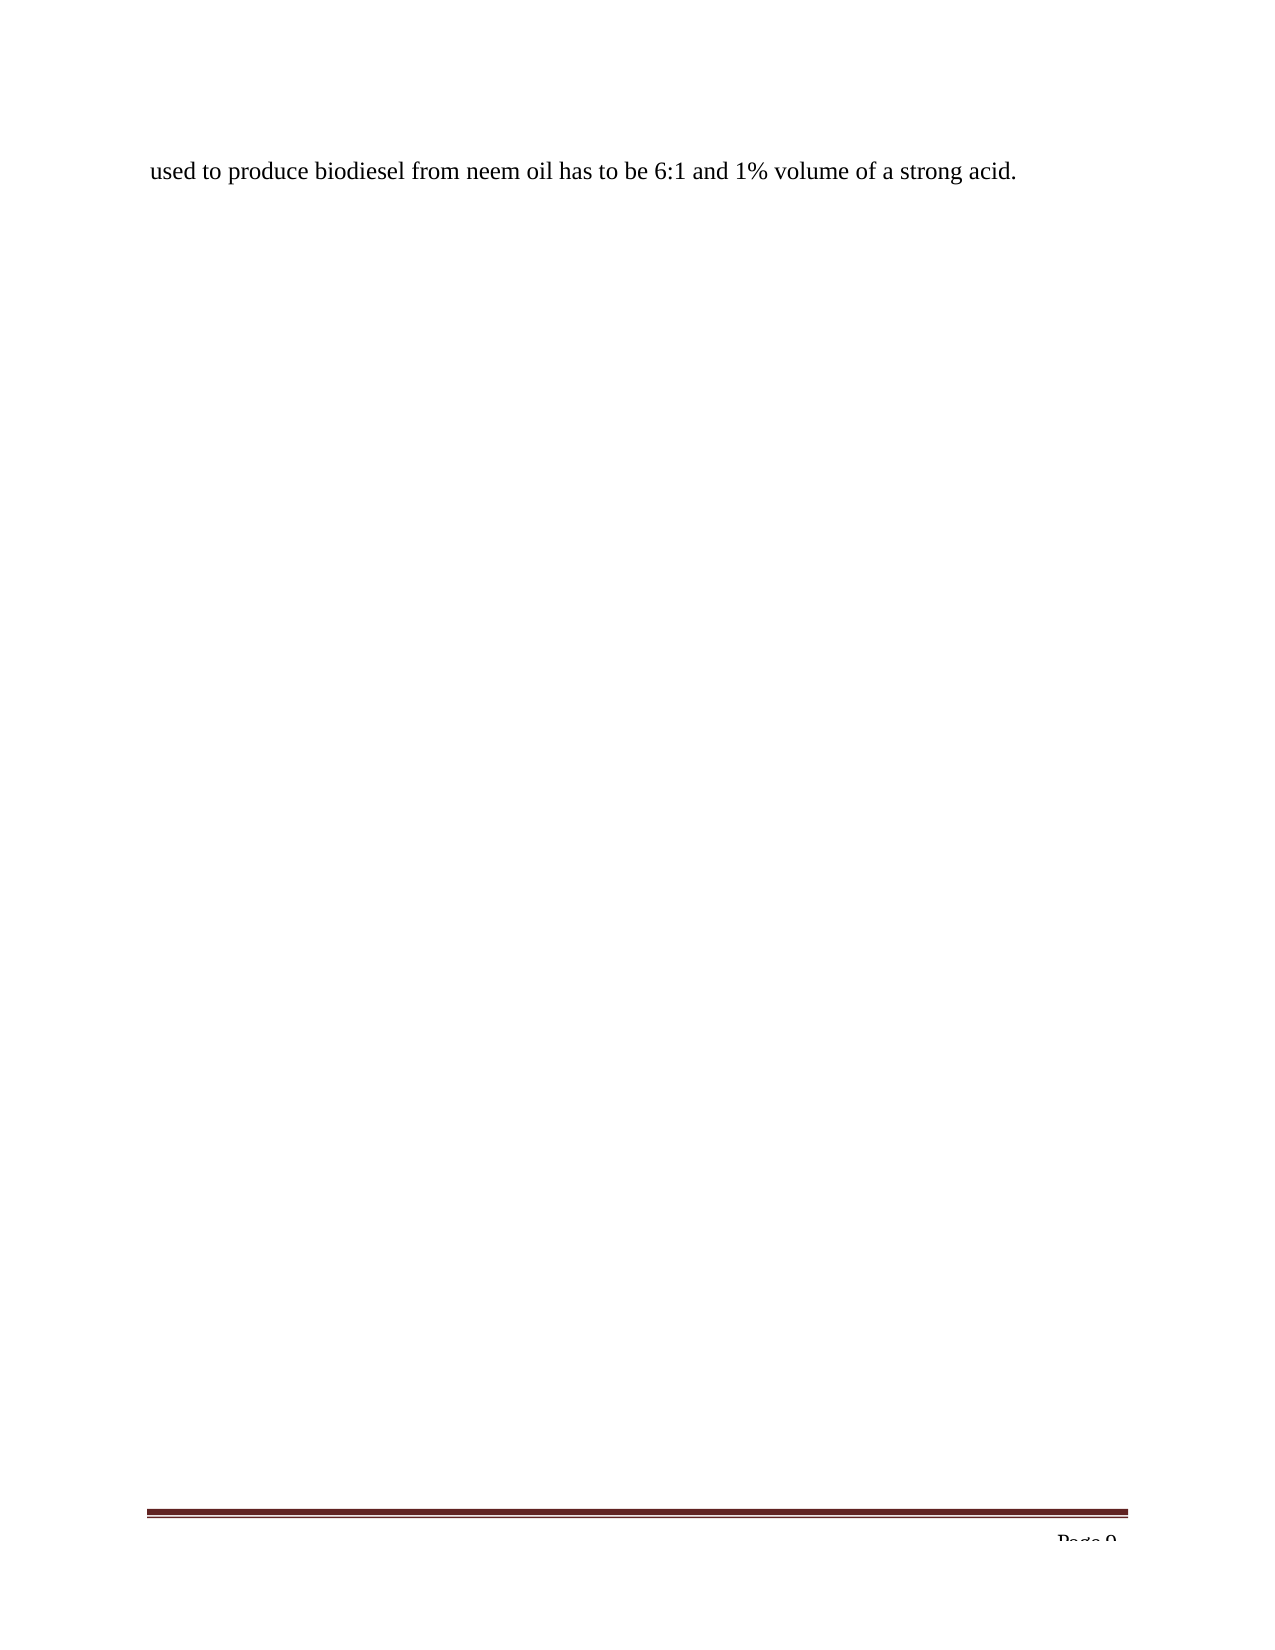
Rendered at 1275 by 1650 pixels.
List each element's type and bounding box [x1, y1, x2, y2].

text [150, 156, 1126, 185]
